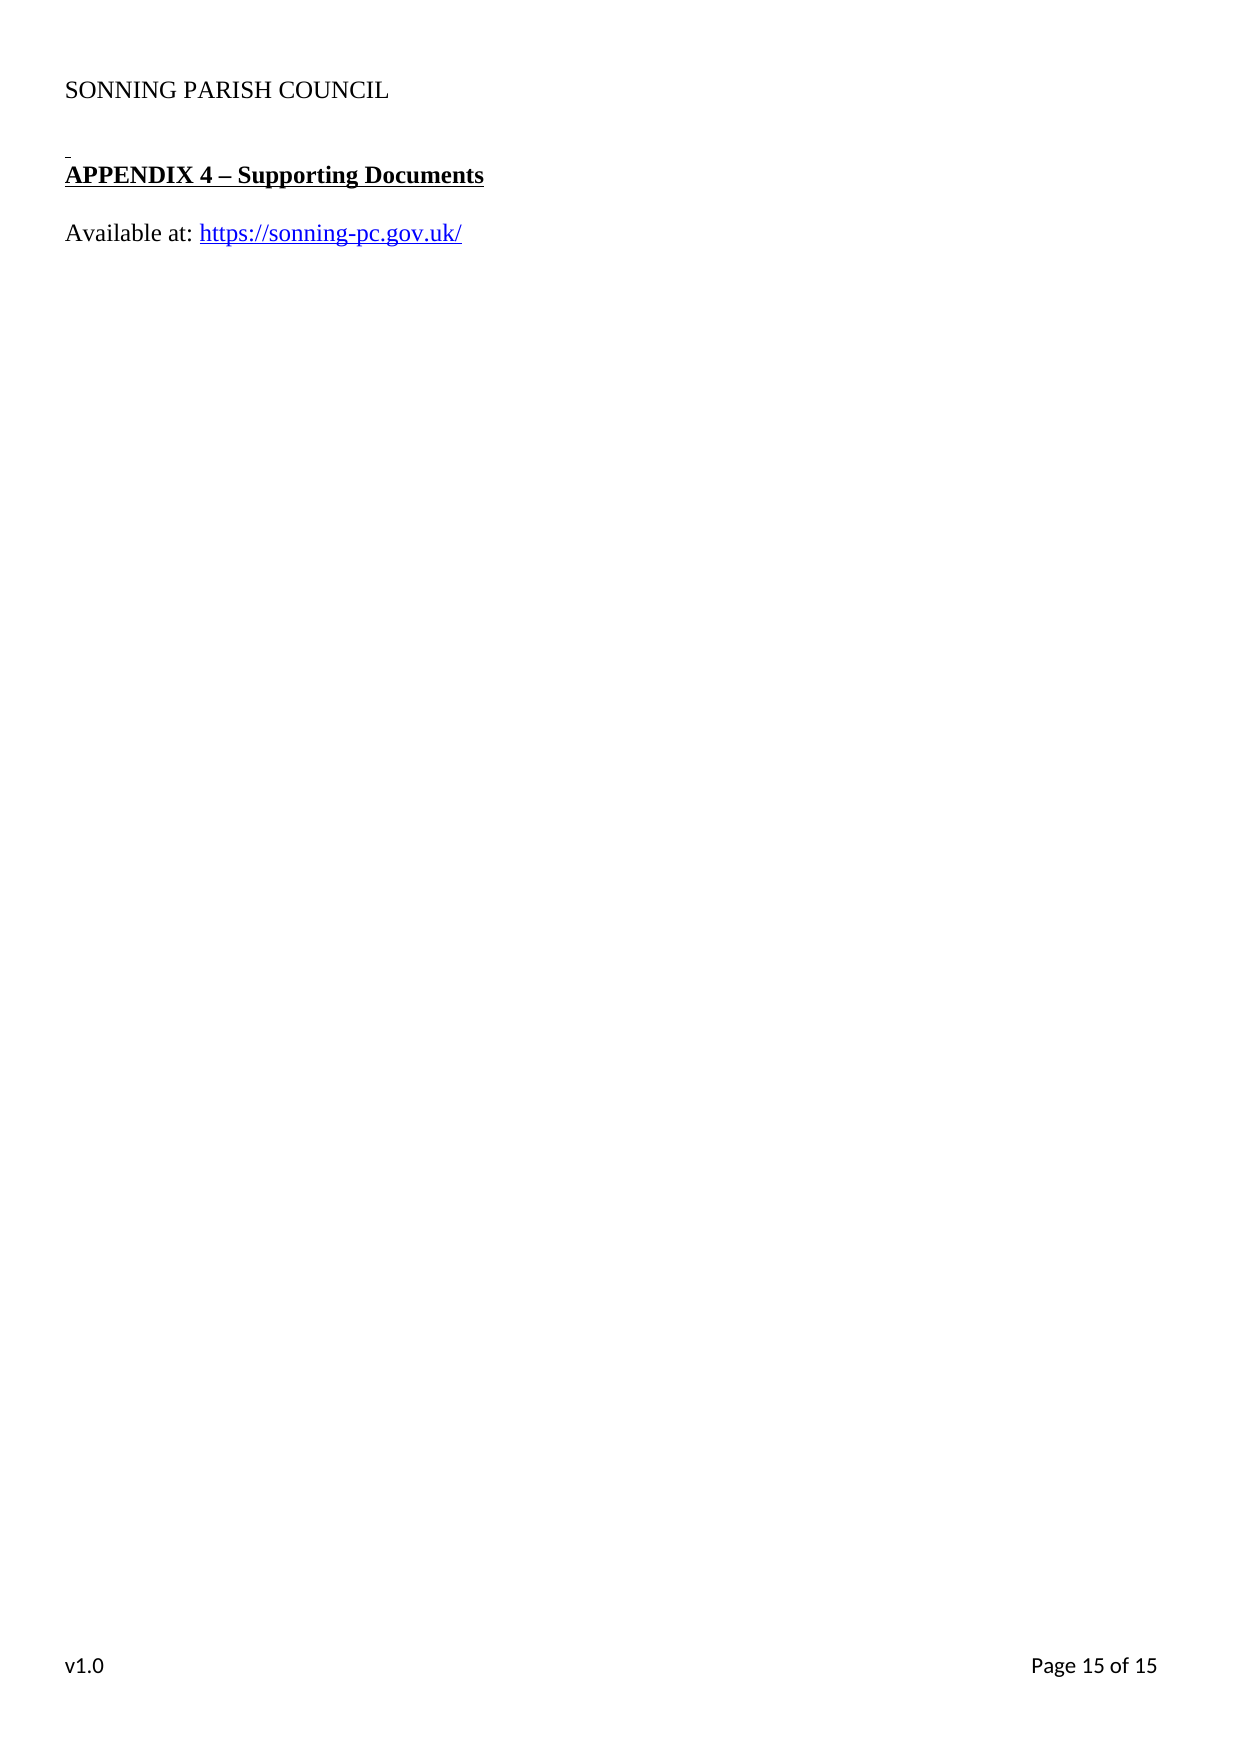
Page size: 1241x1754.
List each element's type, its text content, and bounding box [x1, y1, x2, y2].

text Available at: https://sonning-pc.gov.uk/ [64, 218, 1182, 247]
text APPENDIX 4 – Supporting Documents [64, 161, 1182, 189]
